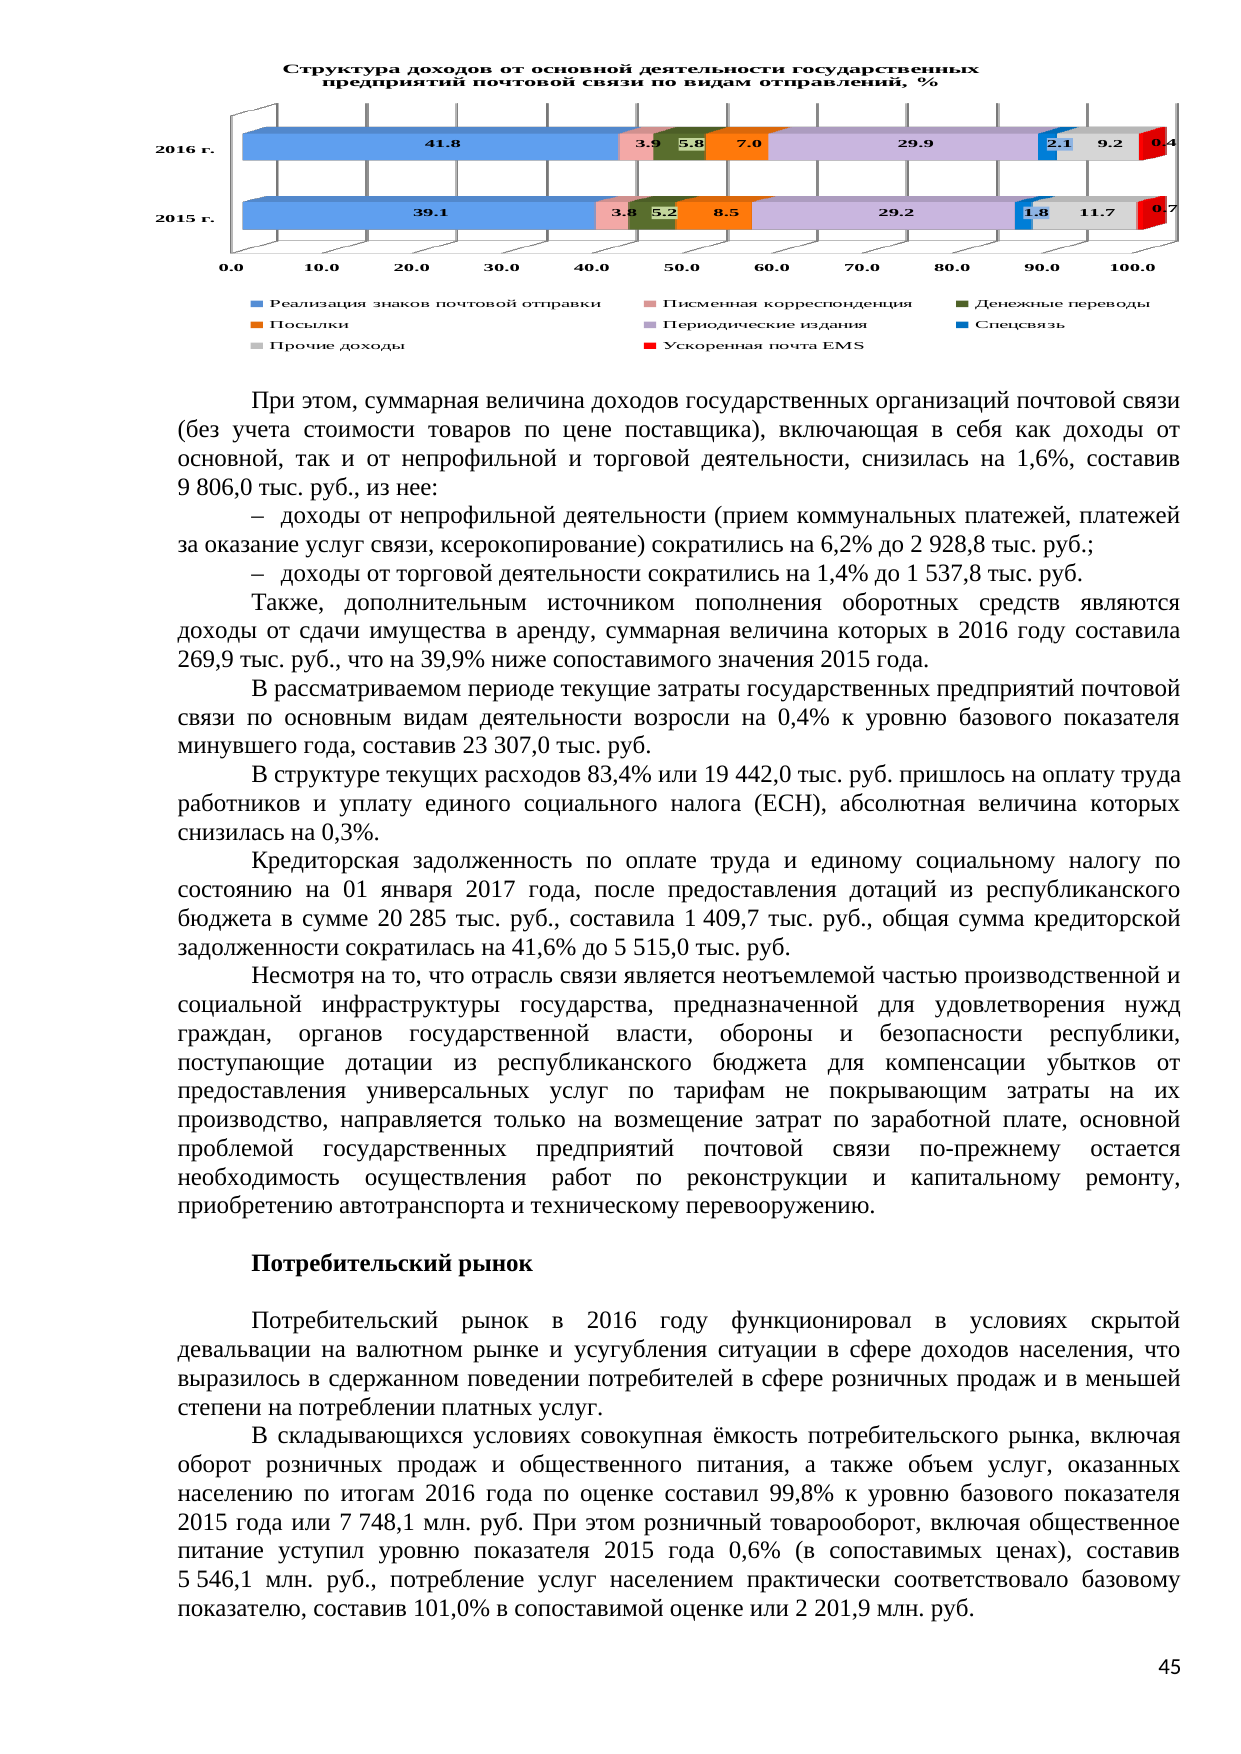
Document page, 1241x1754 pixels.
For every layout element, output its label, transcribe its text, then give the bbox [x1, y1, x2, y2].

text В структуре текущих расходов 83,4% или 19 442,0 тыс. руб. пришлось на оплату труда работников и уплату единого социального налога (ЕСН), абсолютная величина которых снизилась на 0,3%. [177, 759, 1181, 846]
text Потребительский рынок в 2016 году функционировал в условиях скрытой девальвации на валютном рынке и усугубления ситуации в сфере доходов населения, что выразилось в сдержанном поведении потребителей в сфере розничных продаж и в меньшей степени на потреблении платных услуг. [177, 1306, 1181, 1421]
text В рассматриваемом периоде текущие затраты государственных предприятий почтовой связи по основным видам деятельности возросли на 0,4% к уровню базового показателя минувшего года, составив 23 307,0 тыс. руб. [177, 673, 1181, 759]
text Также, дополнительным источником пополнения оборотных средств являются доходы от сдачи имущества в аренду, суммарная величина которых в 2016 году составила 269,9 тыс. руб., что на 39,9% ниже сопоставимого значения 2015 года. [177, 587, 1181, 673]
text Потребительский рынок [177, 1248, 1181, 1277]
text При этом, суммарная величина доходов государственных организаций почтовой связи (без учета стоимости товаров по цене поставщика), включающая в себя как доходы от основной, так и от непрофильной и торговой деятельности, снизилась на 1,6%, составив 9 806,0 тыс. руб., из нее: [177, 386, 1181, 501]
text В складывающихся условиях совокупная ёмкость потребительского рынка, включая оборот розничных продаж и общественного питания, а также объем услуг, оказанных населению по итогам 2016 года по оценке составил 99,8% к уровню базового показателя 2015 года или 7 748,1 млн. руб. При этом розничный товарооборот, включая общественное питание уступил уровню показателя 2015 года 0,6% (в сопоставимых ценах), составив 5 546,1 млн. руб., потребление услуг населением практически соответствовало базовому показателю, составив 101,0% в сопоставимой оценке или 2 201,9 млн. руб. [177, 1421, 1181, 1622]
text – доходы от непрофильной деятельности (прием коммунальных платежей, платежей за оказание услуг связи, ксерокопирование) сократились на 6,2% до 2 928,8 тыс. руб.; [177, 501, 1181, 558]
text Кредиторская задолженность по оплате труда и единому социальному налогу по состоянию на 01 января 2017 года, после предоставления дотаций из республиканского бюджета в сумме 20 285 тыс. руб., составила 1 409,7 тыс. руб., общая сумма кредиторской задолженности сократилась на 41,6% до 5 515,0 тыс. руб. [177, 846, 1181, 961]
text Несмотря на то, что отрасль связи является неотъемлемой частью производственной и социальной инфраструктуры государства, предназначенной для удовлетворения нужд граждан, органов государственной власти, обороны и безопасности республики, поступающие дотации из республиканского бюджета для компенсации убытков от предоставления универсальных услуг по тарифам не покрывающим затраты на их производство, направляется только на возмещение затрат по заработной плате, основной проблемой государственных предприятий почтовой связи по-прежнему остается необходимость осуществления работ по реконструкции и капитальному ремонту, приобретению автотранспорта и техническому перевооружению. [177, 961, 1181, 1219]
text – доходы от торговой деятельности сократились на 1,4% до 1 537,8 тыс. руб. [177, 558, 1181, 587]
